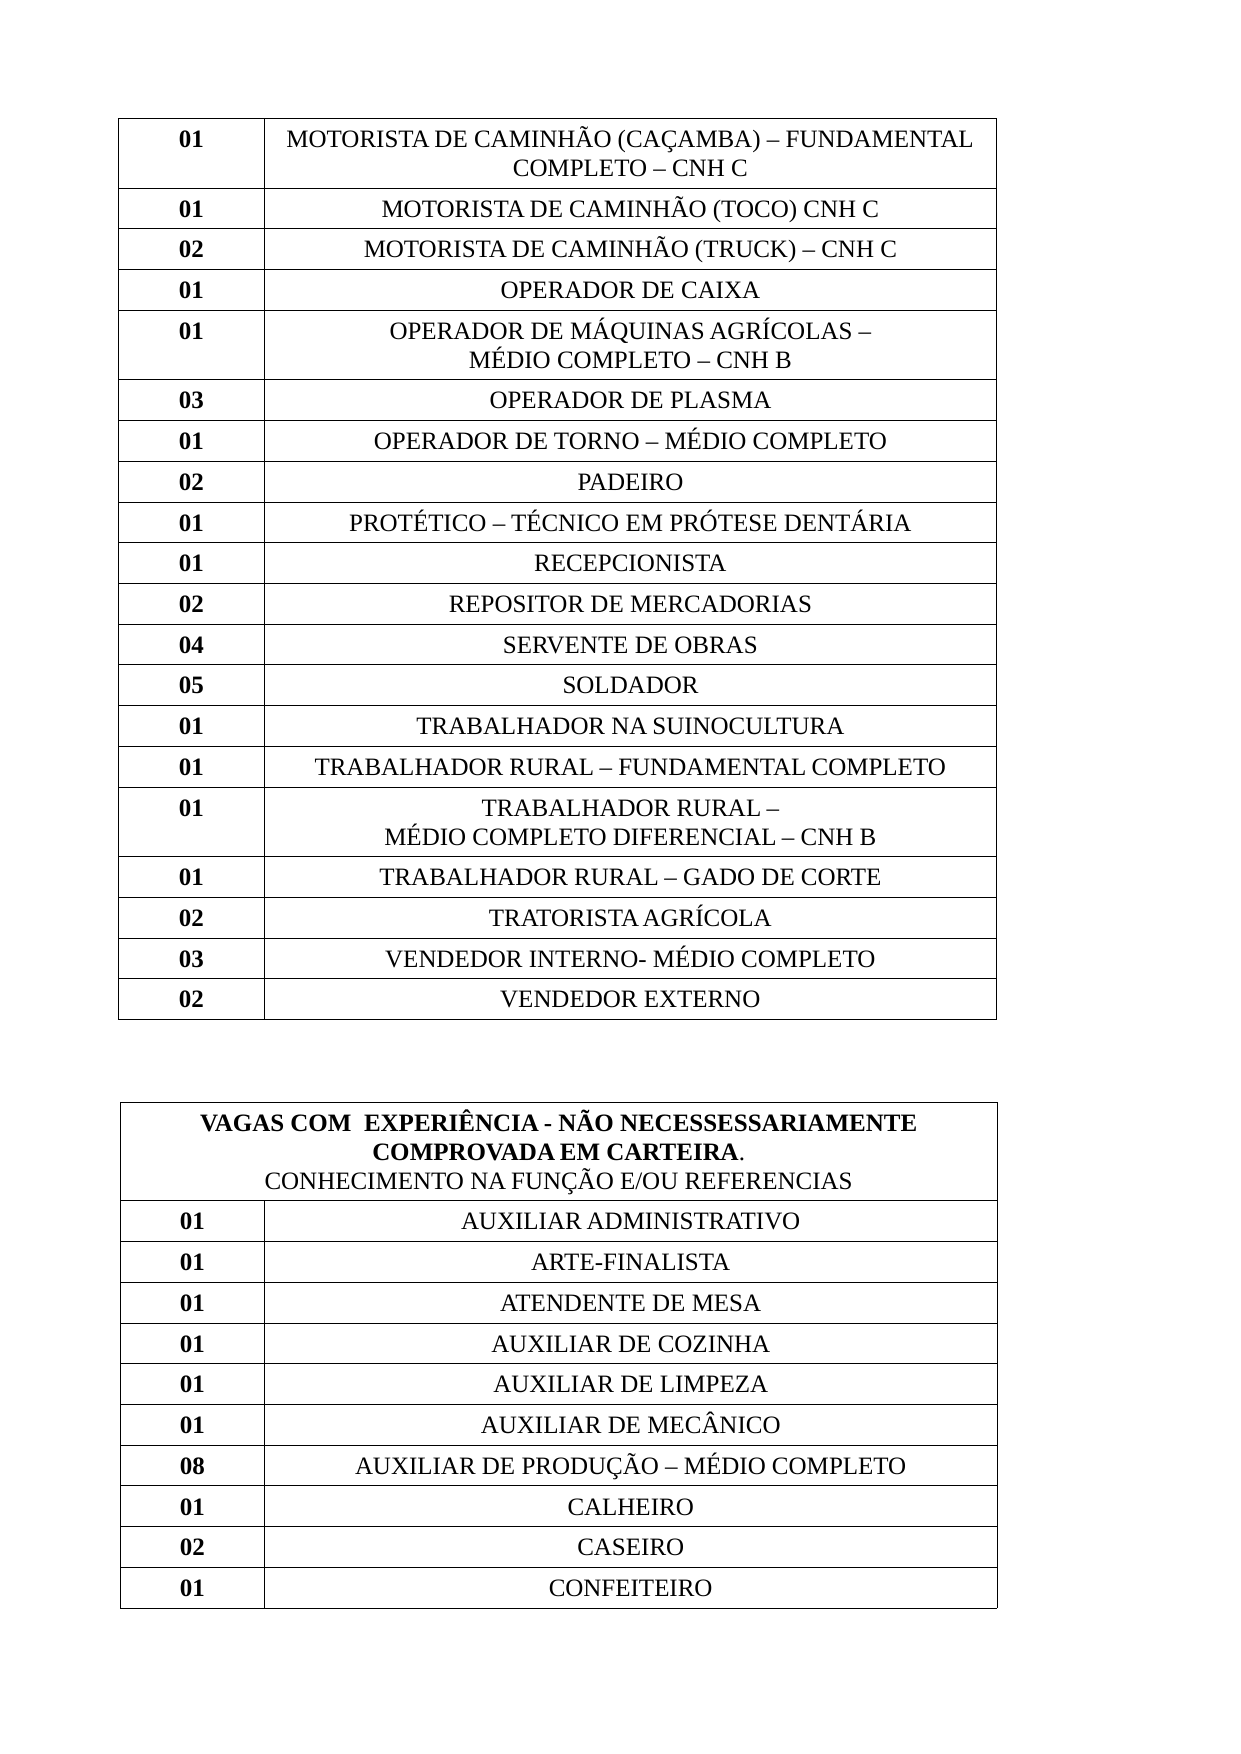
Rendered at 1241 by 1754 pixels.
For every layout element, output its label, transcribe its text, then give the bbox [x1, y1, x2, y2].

table_cell PROTÉTICO – TÉCNICO EM PRÓTESE DENTÁRIA [265, 503, 996, 542]
table_cell 01 [121, 1405, 264, 1444]
table_cell TRATORISTA AGRÍCOLA [265, 898, 996, 937]
table_header AUXILIAR ADMINISTRATIVO [265, 1201, 997, 1241]
table_header 01 [121, 1201, 264, 1241]
table_cell TRABALHADOR RURAL – FUNDAMENTAL COMPLETO [265, 747, 996, 787]
table_cell 02 [119, 979, 264, 1019]
table_cell 01 [119, 857, 264, 897]
table_cell 02 [119, 462, 264, 501]
table_cell ARTE-FINALISTA [265, 1242, 997, 1282]
table_cell TRABALHADOR RURAL – GADO DE CORTE [265, 857, 996, 897]
table_cell ATENDENTE DE MESA [265, 1283, 997, 1322]
table_cell MOTORISTA DE CAMINHÃO (TOCO) CNH C [265, 189, 996, 228]
table_cell VENDEDOR INTERNO- MÉDIO COMPLETO [265, 939, 996, 978]
table_header VAGAS COM EXPERIÊNCIA - NÃO NECESSESSARIAMENTE COMPROVADA EM CARTEIRA. CONHECIMENTO NA FUNÇÃO E/OU REFERENCIAS [121, 1103, 997, 1200]
table_cell CONFEITEIRO [265, 1568, 997, 1607]
table_cell REPOSITOR DE MERCADORIAS [265, 584, 996, 624]
table_cell 02 [119, 229, 264, 269]
table_cell TRABALHADOR RURAL – MÉDIO COMPLETO DIFERENCIAL – CNH B [265, 788, 996, 856]
table_cell 01 [121, 1364, 264, 1404]
table_cell SERVENTE DE OBRAS [265, 625, 996, 664]
table_cell 01 [119, 119, 264, 188]
table_cell 01 [121, 1568, 264, 1607]
table_cell 02 [121, 1527, 264, 1567]
table_cell 01 [119, 311, 264, 379]
table_cell PADEIRO [265, 462, 996, 501]
table_cell 01 [119, 189, 264, 228]
table_cell AUXILIAR DE COZINHA [265, 1324, 997, 1363]
table_cell 01 [119, 747, 264, 787]
table_cell MOTORISTA DE CAMINHÃO (CAÇAMBA) – FUNDAMENTAL COMPLETO – CNH C [265, 119, 996, 188]
table_cell CASEIRO [265, 1527, 997, 1567]
table_cell SOLDADOR [265, 665, 996, 705]
table_cell AUXILIAR DE MECÂNICO [265, 1405, 997, 1444]
table_cell 02 [119, 584, 264, 624]
table_cell 02 [119, 898, 264, 937]
table_cell 01 [121, 1283, 264, 1322]
table_cell MOTORISTA DE CAMINHÃO (TRUCK) – CNH C [265, 229, 996, 269]
table_cell OPERADOR DE TORNO – MÉDIO COMPLETO [265, 421, 996, 461]
table_cell 01 [119, 270, 264, 310]
table_cell CALHEIRO [265, 1486, 997, 1526]
table_cell OPERADOR DE CAIXA [265, 270, 996, 310]
table_cell 04 [119, 625, 264, 664]
table_cell OPERADOR DE PLASMA [265, 380, 996, 420]
table_cell 01 [119, 421, 264, 461]
table_cell AUXILIAR DE LIMPEZA [265, 1364, 997, 1404]
table_cell OPERADOR DE MÁQUINAS AGRÍCOLAS – MÉDIO COMPLETO – CNH B [265, 311, 996, 379]
table_cell 05 [119, 665, 264, 705]
table_cell 01 [119, 706, 264, 746]
table_cell 01 [119, 543, 264, 583]
table_cell 03 [119, 380, 264, 420]
table_cell RECEPCIONISTA [265, 543, 996, 583]
table_cell 01 [121, 1324, 264, 1363]
table_cell 01 [119, 503, 264, 542]
table_cell AUXILIAR DE PRODUÇÃO – MÉDIO COMPLETO [265, 1446, 997, 1485]
table_cell 08 [121, 1446, 264, 1485]
table_cell TRABALHADOR NA SUINOCULTURA [265, 706, 996, 746]
table_cell VENDEDOR EXTERNO [265, 979, 996, 1019]
table_cell 03 [119, 939, 264, 978]
table_cell 01 [119, 788, 264, 856]
table_cell 01 [121, 1486, 264, 1526]
table_cell 01 [121, 1242, 264, 1282]
